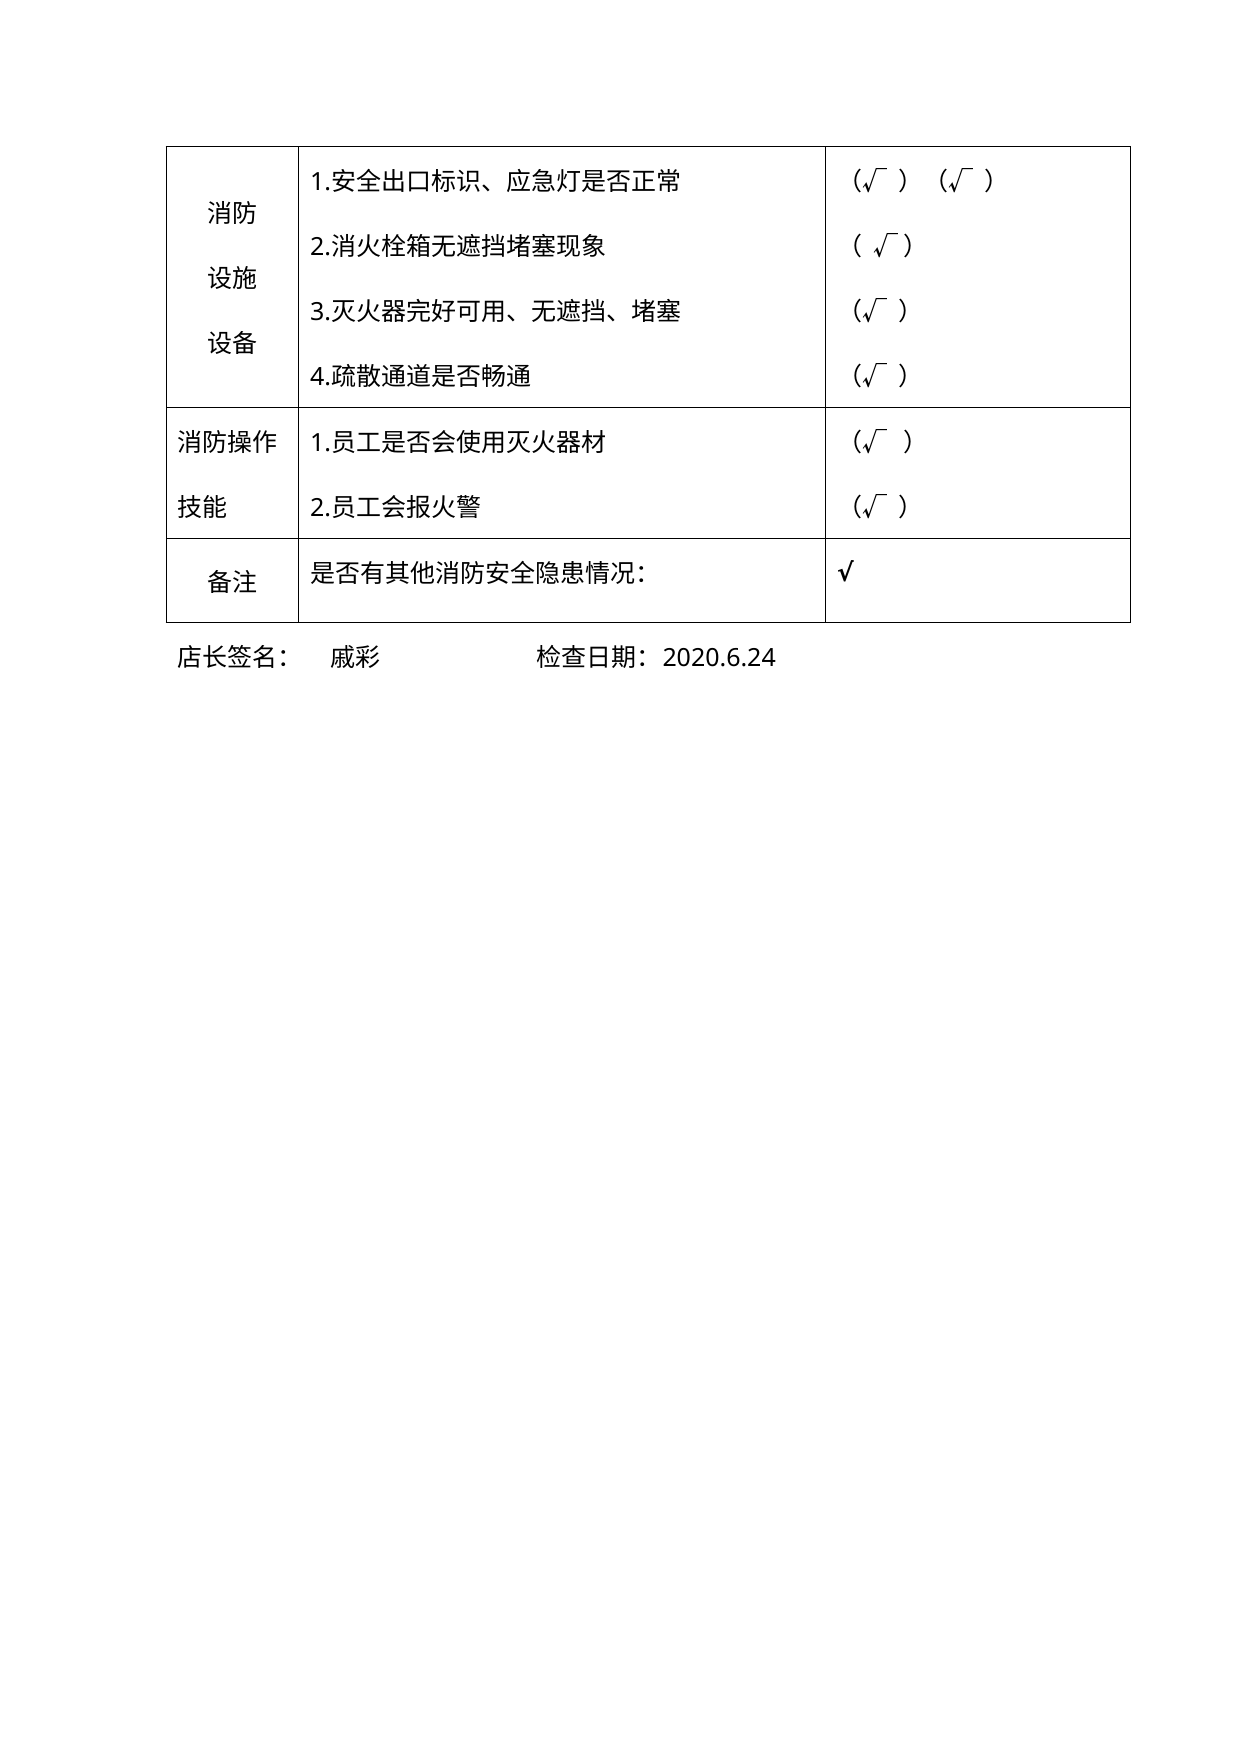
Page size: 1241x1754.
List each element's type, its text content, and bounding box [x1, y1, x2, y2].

table_cell 1.员工是否会使用灭火器材 2.员工会报火警 [299, 408, 825, 538]
table_cell 消防操作技能 [167, 408, 298, 538]
table_cell 1.安全出口标识、应急灯是否正常 2.消火栓箱无遮挡堵塞现象 3.灭火器完好可用、无遮挡、堵塞 4.疏散通道是否畅通 [299, 147, 825, 407]
table_cell 是否有其他消防安全隐患情况： [299, 539, 825, 622]
table_cell （√ ） （√ ） [826, 408, 1130, 538]
table_cell √ [826, 539, 1130, 622]
table_cell （√ ）（√ ） （ √ ） （√ ） （√ ） [826, 147, 1130, 407]
table_cell 消防 设施 设备 [167, 147, 298, 407]
text 店长签名： 戚彩 检查日期：2020.6.24 [177, 623, 1063, 688]
table_cell 备注 [167, 539, 298, 622]
